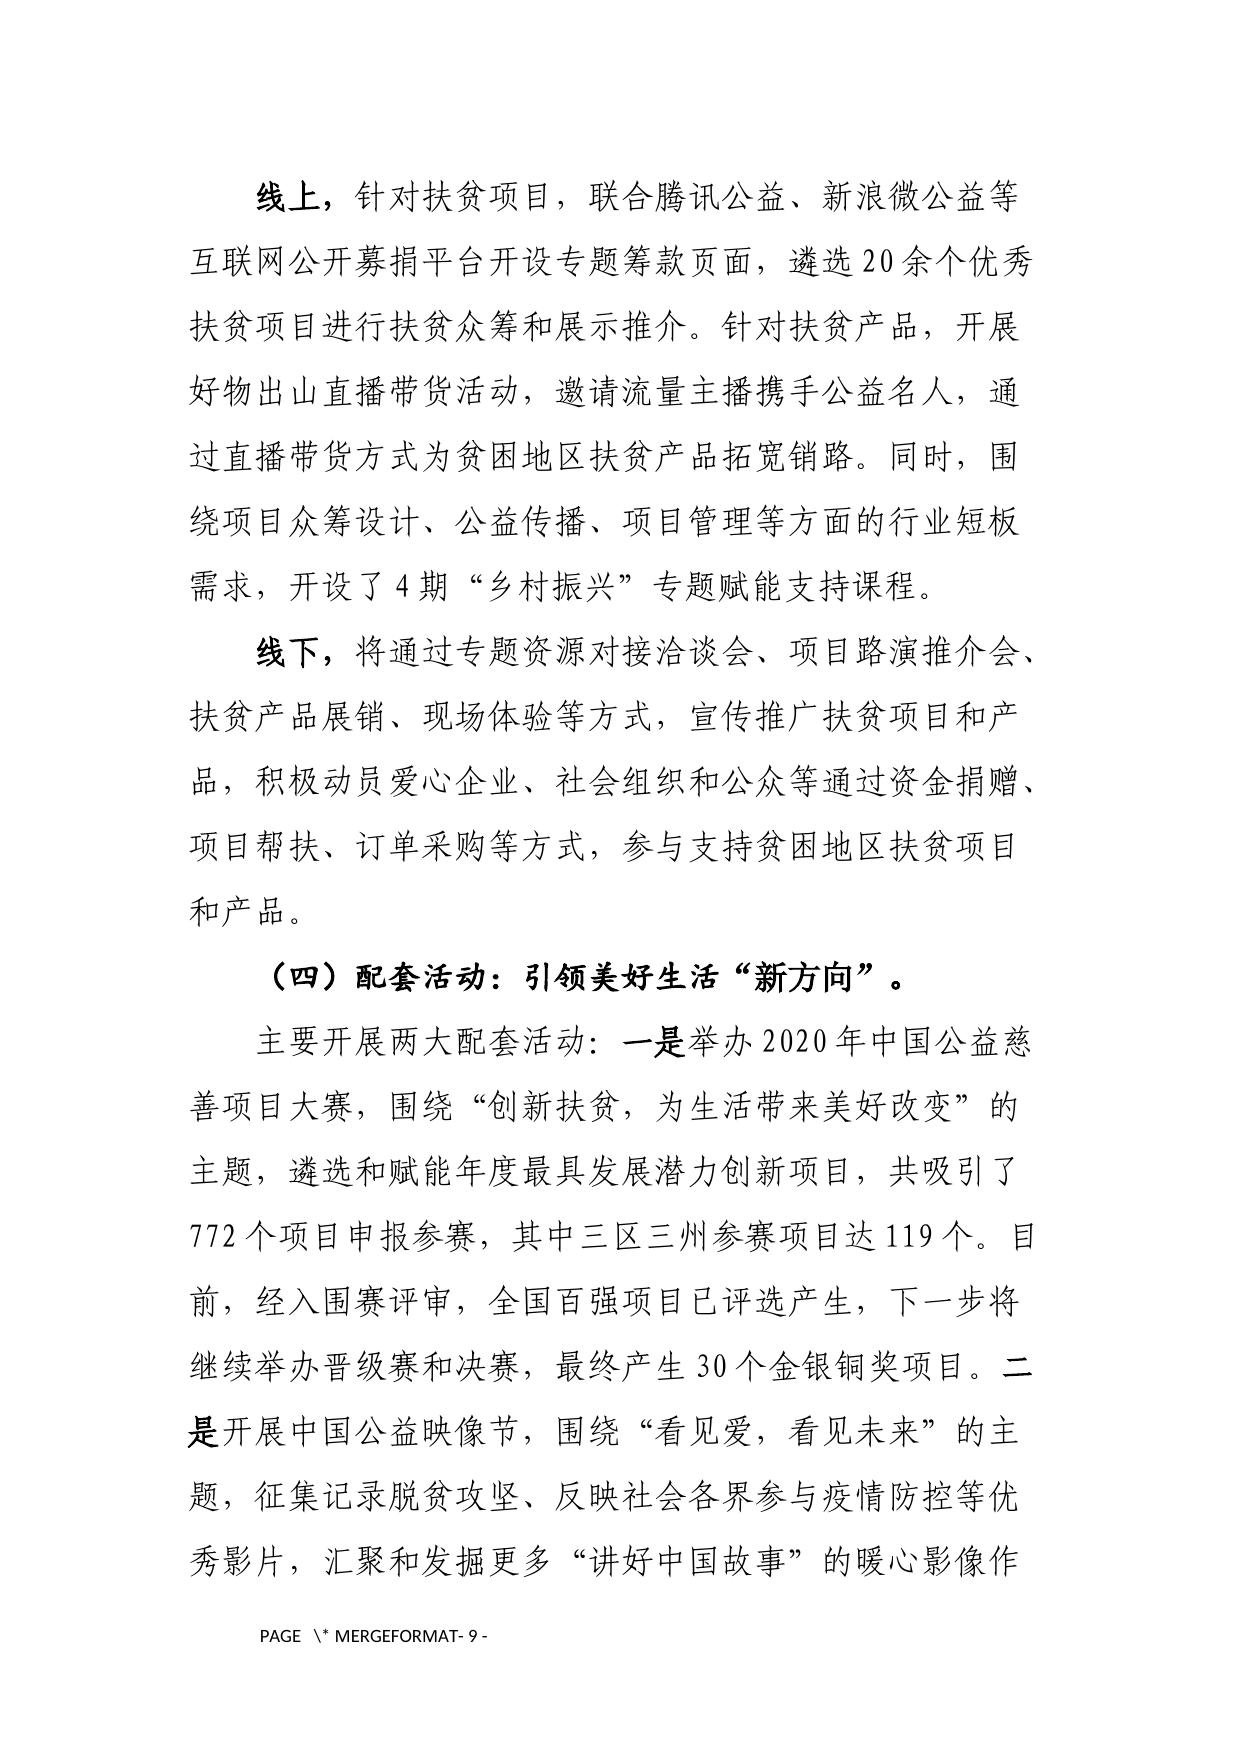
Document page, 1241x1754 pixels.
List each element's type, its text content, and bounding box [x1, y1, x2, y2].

text 线下，将通过专题资源对接洽谈会、项目路演推介会、扶贫产品展销、现场体验等方式，宣传推广扶贫项目和产品，积极动员爱心企业、社会组织和公众等通过资金捐赠、项目帮扶、订单采购等方式，参与支持贫困地区扶贫项目和产品。 [187, 617, 1053, 942]
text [187, 1007, 1053, 1592]
text （四）配套活动：引领美好生活“新方向”。 [187, 942, 1053, 1007]
text 线上，针对扶贫项目，联合腾讯公益、新浪微公益等互联网公开募捐平台开设专题筹款页面，遴选20余个优秀扶贫项目进行扶贫众筹和展示推介。针对扶贫产品，开展好物出山直播带货活动，邀请流量主播携手公益名人，通过直播带货方式为贫困地区扶贫产品拓宽销路。同时，围绕项目众筹设计、公益传播、项目管理等方面的行业短板需求，开设了4期“乡村振兴”专题赋能支持课程。 [187, 162, 1053, 617]
